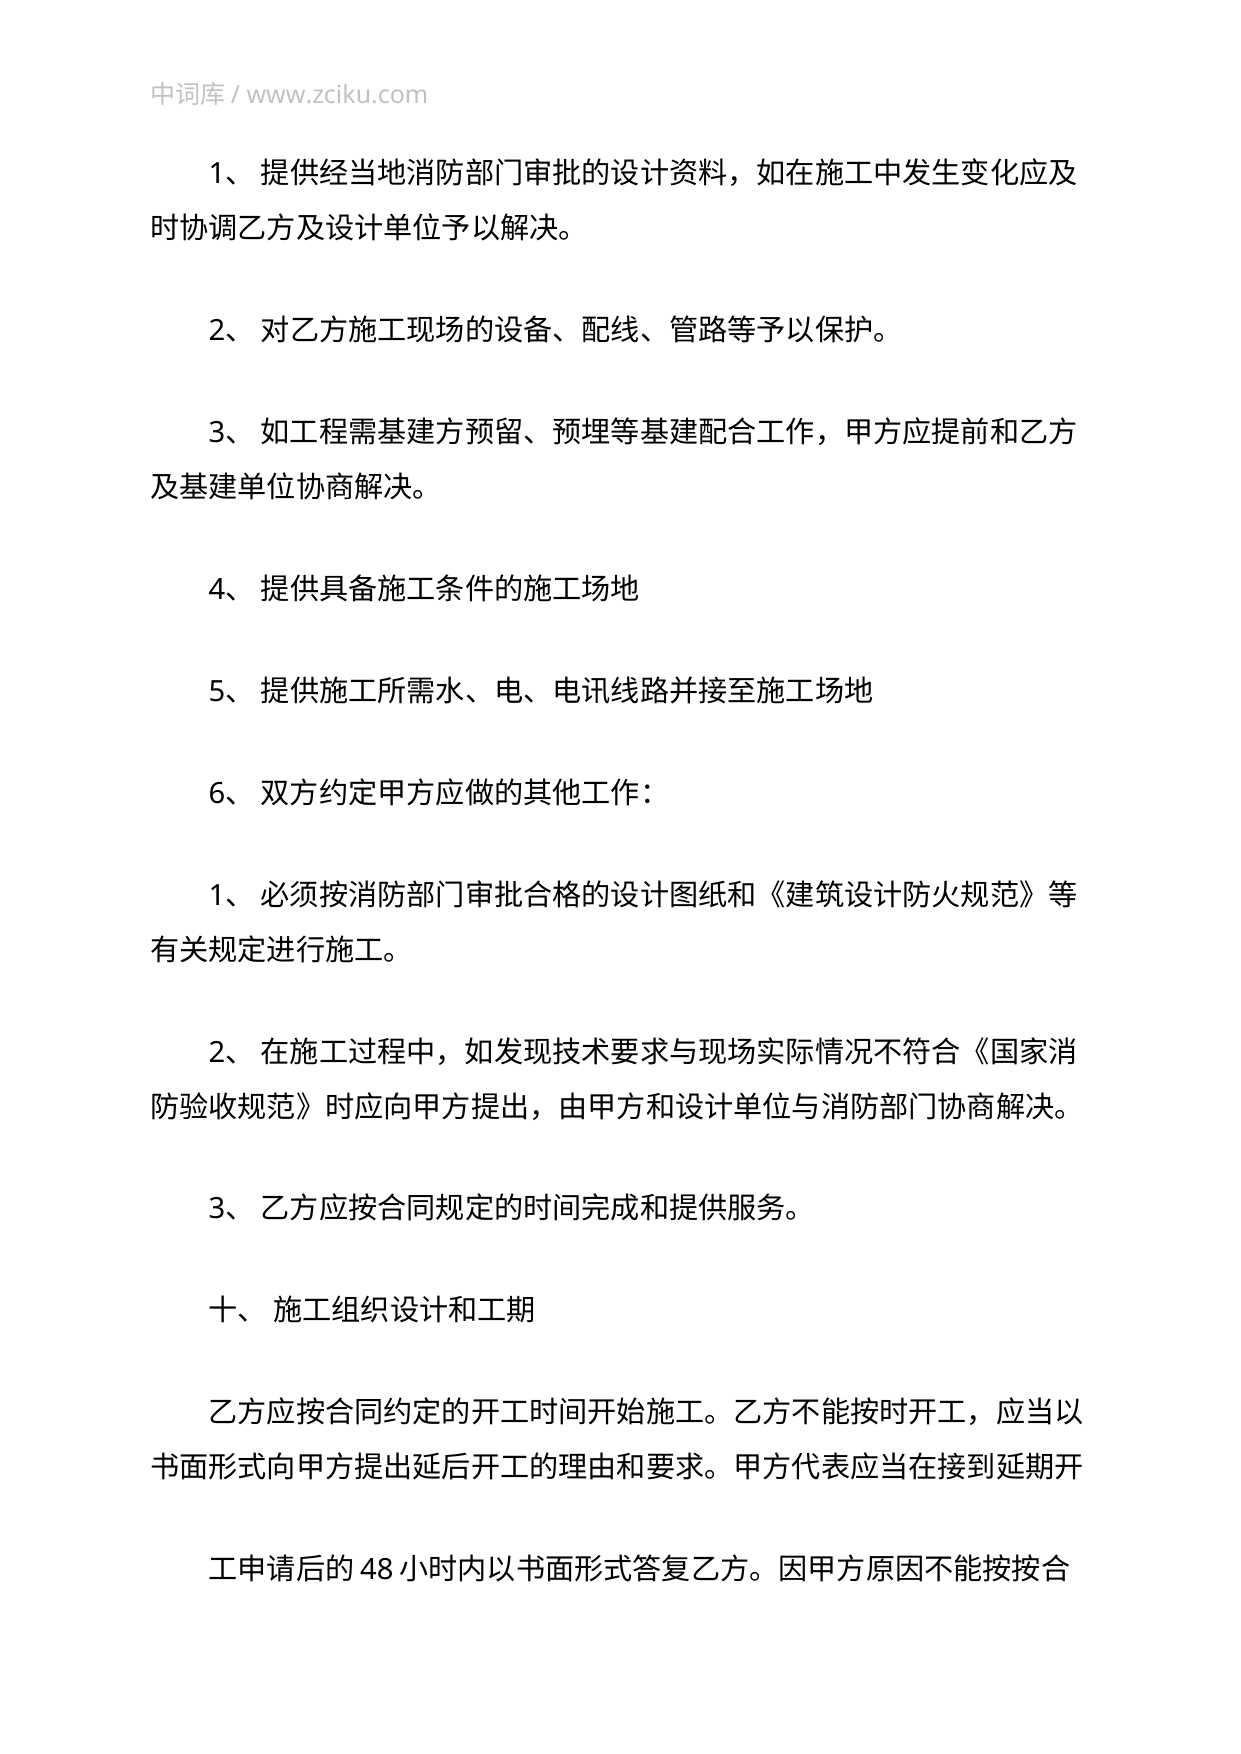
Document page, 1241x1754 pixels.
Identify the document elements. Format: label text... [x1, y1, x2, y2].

text 5、 提供施工所需水、电、电讯线路并接至施工场地 [150, 667, 1090, 710]
text 1、 必须按消防部门审批合格的设计图纸和《建筑设计防火规范》等有关规定进行施工。 [150, 871, 1090, 969]
text 6、 双方约定甲方应做的其他工作： [150, 769, 1090, 812]
text 2、 在施工过程中，如发现技术要求与现场实际情况不符合《国家消防验收规范》时应向甲方提出，由甲方和设计单位与消防部门协商解决。 [150, 1028, 1090, 1126]
text 2、 对乙方施工现场的设备、配线、管路等予以保护。 [150, 307, 1090, 349]
text 3、 如工程需基建方预留、预埋等基建配合工作，甲方应提前和乙方及基建单位协商解决。 [150, 409, 1090, 506]
text 乙方应按合同约定的开工时间开始施工。乙方不能按时开工，应当以书面形式向甲方提出延后开工的理由和要求。甲方代表应当在接到延期开 [150, 1389, 1090, 1486]
text 1、 提供经当地消防部门审批的设计资料，如在施工中发生变化应及时协调乙方及设计单位予以解决。 [150, 150, 1090, 247]
text 4、 提供具备施工条件的施工场地 [150, 566, 1090, 608]
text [150, 1545, 1090, 1588]
text 十、 施工组织设计和工期 [150, 1287, 1090, 1329]
text 3、 乙方应按合同规定的时间完成和提供服务。 [150, 1185, 1090, 1227]
